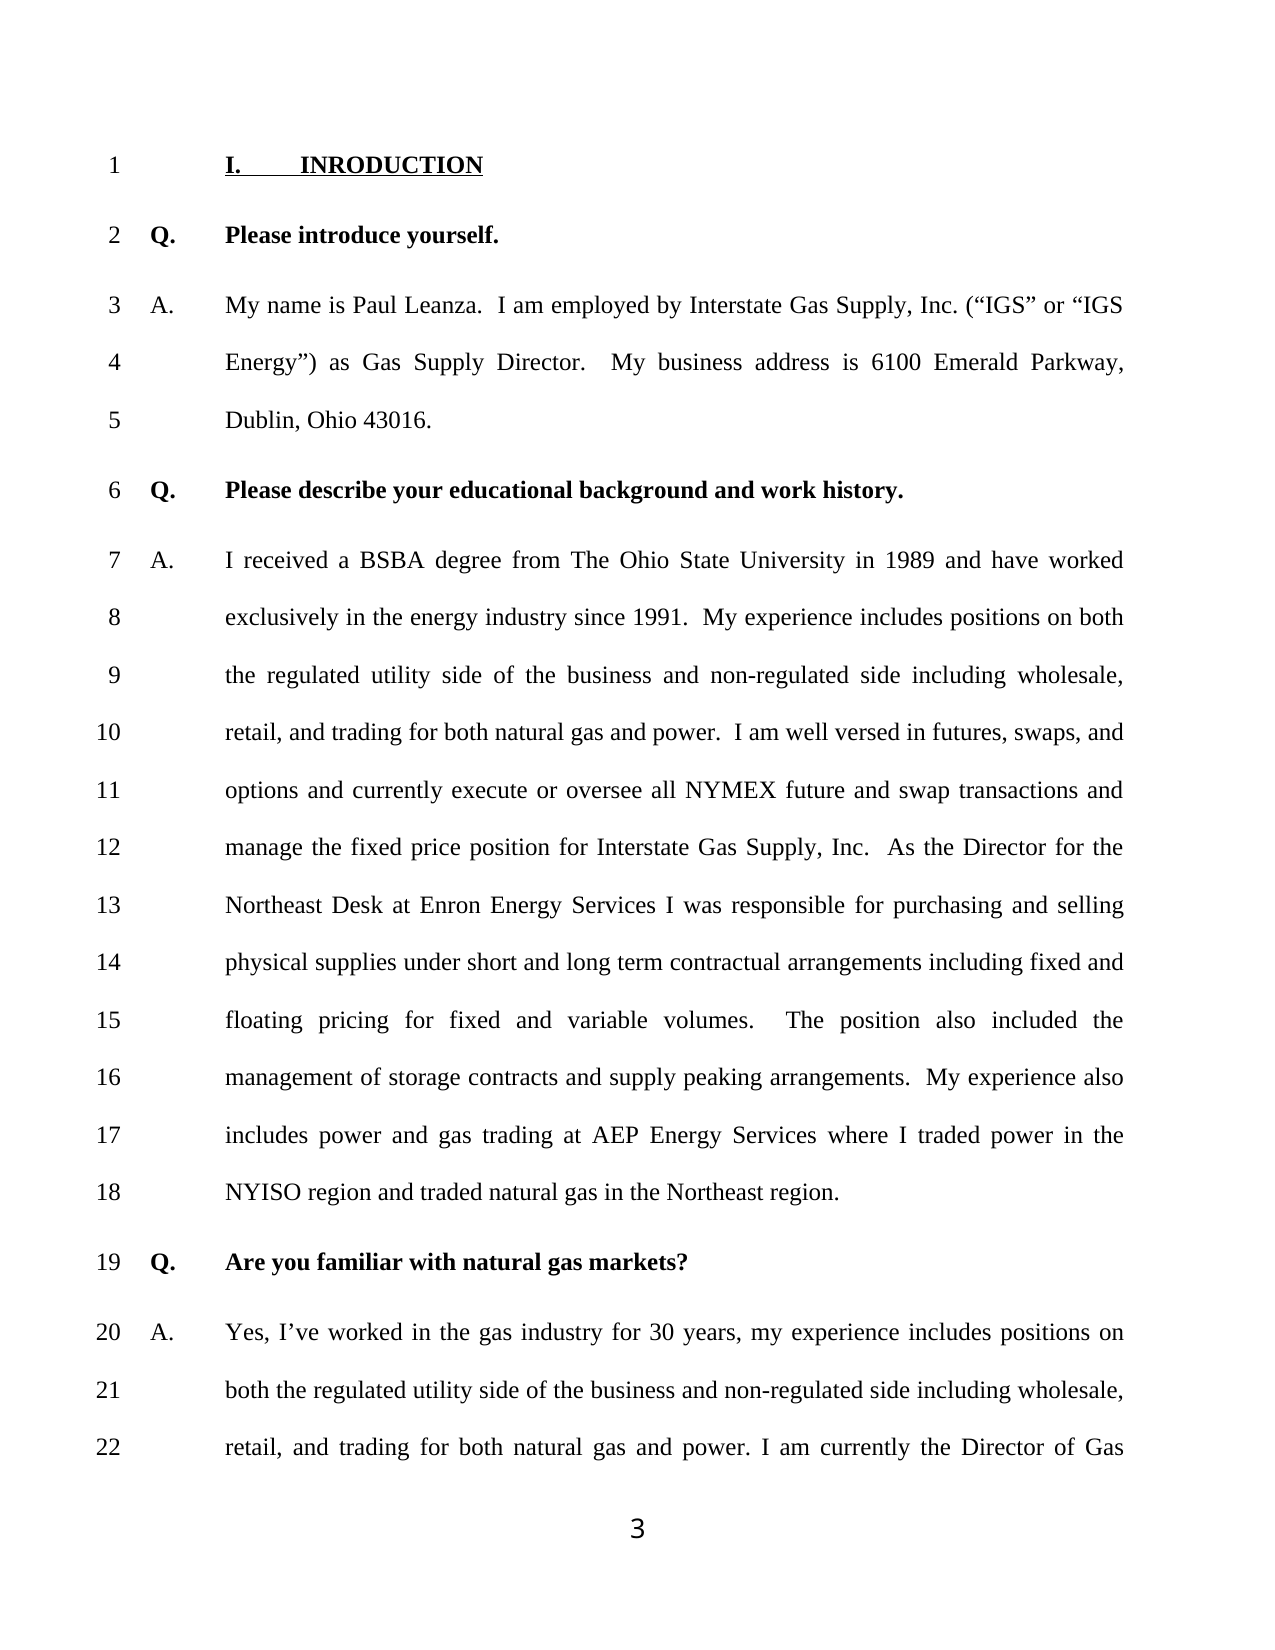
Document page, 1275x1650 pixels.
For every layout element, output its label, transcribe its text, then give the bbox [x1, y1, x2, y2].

text A. My name is Paul Leanza. I am employed by Interstate Gas Supply, Inc. (“IGS” or “IGS Energy”) as Gas Supply Director. My business address is 6100 Emerald Parkway, Dublin, Ohio 43016. [150, 290, 1125, 434]
text Q. Please introduce yourself. [150, 220, 1125, 249]
text A. I received a BSBA degree from The Ohio State University in 1989 and have worked exclusively in the energy industry since 1991. My experience includes positions on both the regulated utility side of the business and non-regulated side including wholesale, retail, and trading for both natural gas and power. I am well versed in futures, swaps, and options and currently execute or oversee all NYMEX future and swap transactions and manage the fixed price position for Interstate Gas Supply, Inc. As the Director for the Northeast Desk at Enron Energy Services I was responsible for purchasing and selling physical supplies under short and long term contractual arrangements including fixed and floating pricing for fixed and variable volumes. The position also included the management of storage contracts and supply peaking arrangements. My experience also includes power and gas trading at AEP Energy Services where I traded power in the NYISO region and traded natural gas in the Northeast region. [150, 545, 1125, 1206]
text Q. Please describe your educational background and work history. [150, 475, 1125, 504]
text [150, 1317, 1125, 1461]
text I. INRODUCTION [150, 150, 1125, 179]
text Q. Are you familiar with natural gas markets? [150, 1247, 1125, 1276]
